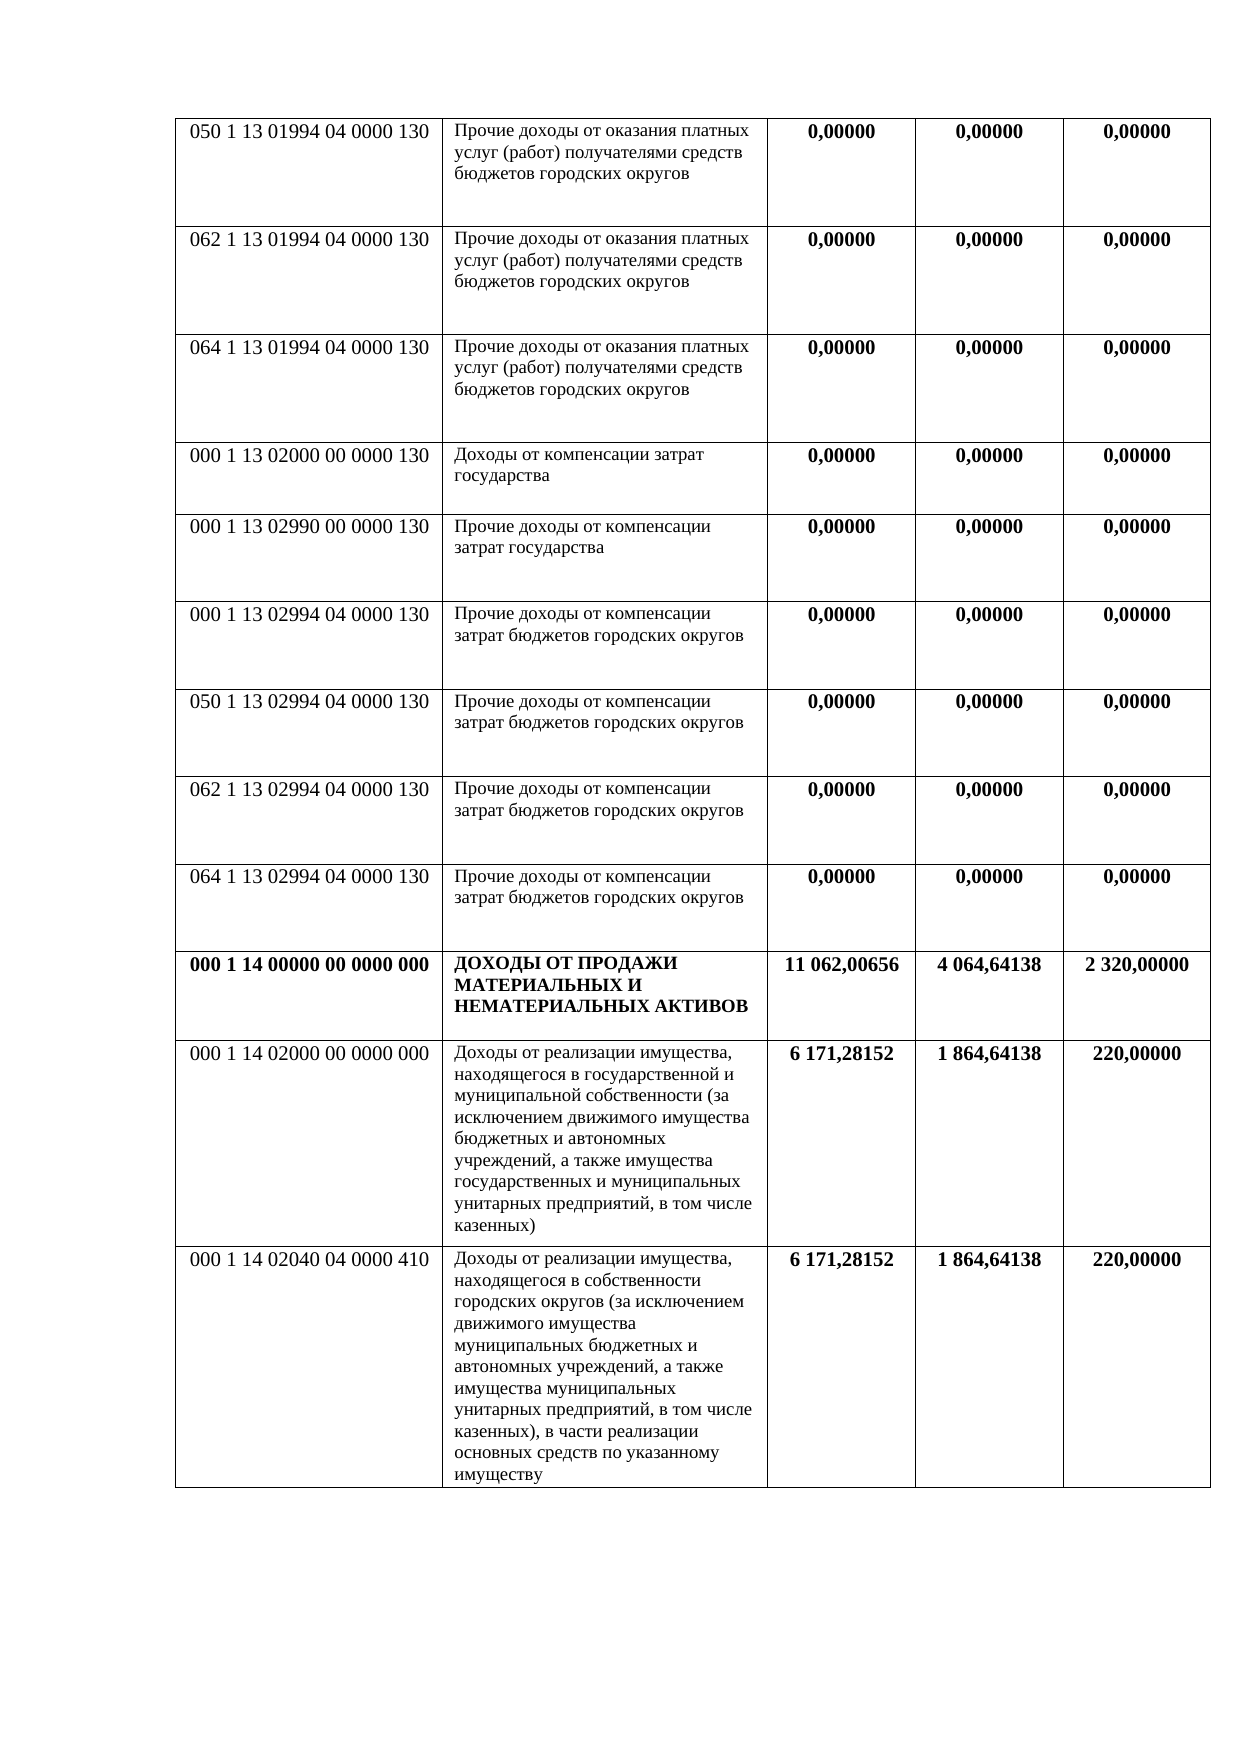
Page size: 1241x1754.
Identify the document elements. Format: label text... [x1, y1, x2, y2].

table_cell 0,00000 [1064, 865, 1210, 951]
table_cell 0,00000 [916, 227, 1063, 334]
table_cell Доходы от компенсации затрат государства [443, 443, 767, 513]
table_cell Доходы от реализации имущества, находящегося в государственной и муниципальной собственности (за исключением движимого имущества бюджетных и автономных учреждений, а также имущества государственных и муниципальных унитарных предприятий, в том числе казенных) [443, 1041, 767, 1246]
table_cell 0,00000 [768, 602, 915, 688]
table_cell 220,00000 [1064, 1041, 1210, 1246]
table_cell 6 171,28152 [768, 1247, 915, 1487]
table_cell 0,00000 [768, 777, 915, 863]
table_cell 2 320,00000 [1064, 952, 1210, 1040]
table_cell 0,00000 [1064, 227, 1210, 334]
table_cell Прочие доходы от компенсации затрат бюджетов городских округов [443, 777, 767, 863]
table_cell 11 062,00656 [768, 952, 915, 1040]
table_cell Прочие доходы от компенсации затрат бюджетов городских округов [443, 690, 767, 776]
table_cell 0,00000 [1064, 602, 1210, 688]
table_cell 064 1 13 01994 04 0000 130 [176, 335, 442, 442]
table_cell Доходы от реализации имущества, находящегося в собственности городских округов (за исключением движимого имущества муниципальных бюджетных и автономных учреждений, а также имущества муниципальных унитарных предприятий, в том числе казенных), в части реализации основных средств по указанному имуществу [443, 1247, 767, 1487]
table_cell 0,00000 [768, 443, 915, 513]
table_cell ДОХОДЫ ОТ ПРОДАЖИ МАТЕРИАЛЬНЫХ И НЕМАТЕРИАЛЬНЫХ АКТИВОВ [443, 952, 767, 1040]
table_cell 0,00000 [768, 865, 915, 951]
table_cell Прочие доходы от оказания платных услуг (работ) получателями средств бюджетов городских округов [443, 335, 767, 442]
table_cell 0,00000 [1064, 119, 1210, 226]
table_cell 000 1 14 00000 00 0000 000 [176, 952, 442, 1040]
table_cell Прочие доходы от компенсации затрат бюджетов городских округов [443, 865, 767, 951]
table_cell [443, 119, 767, 226]
table_cell 0,00000 [916, 690, 1063, 776]
table_cell 050 1 13 01994 04 0000 130 [176, 119, 442, 226]
table_cell 000 1 13 02000 00 0000 130 [176, 443, 442, 513]
table_cell 000 1 14 02000 00 0000 000 [176, 1041, 442, 1246]
table_cell 0,00000 [1064, 515, 1210, 601]
table_cell Прочие доходы от компенсации затрат бюджетов городских округов [443, 602, 767, 688]
table_cell 0,00000 [916, 777, 1063, 863]
table_cell 064 1 13 02994 04 0000 130 [176, 865, 442, 951]
table_cell 0,00000 [916, 443, 1063, 513]
table_cell 050 1 13 02994 04 0000 130 [176, 690, 442, 776]
table_cell 0,00000 [916, 335, 1063, 442]
table_cell 0,00000 [1064, 443, 1210, 513]
table_cell 0,00000 [1064, 777, 1210, 863]
table_cell 0,00000 [768, 119, 915, 226]
table_cell 000 1 14 02040 04 0000 410 [176, 1247, 442, 1487]
table_cell 0,00000 [916, 119, 1063, 226]
table_cell 062 1 13 02994 04 0000 130 [176, 777, 442, 863]
table_cell 000 1 13 02994 04 0000 130 [176, 602, 442, 688]
table_cell 0,00000 [768, 690, 915, 776]
table_cell 0,00000 [768, 515, 915, 601]
table_cell 0,00000 [768, 227, 915, 334]
table_cell 0,00000 [916, 602, 1063, 688]
table_cell 0,00000 [1064, 690, 1210, 776]
table_cell Прочие доходы от компенсации затрат государства [443, 515, 767, 601]
table_cell 1 864,64138 [916, 1041, 1063, 1246]
table_cell 4 064,64138 [916, 952, 1063, 1040]
table_cell 000 1 13 02990 00 0000 130 [176, 515, 442, 601]
table_cell 0,00000 [916, 515, 1063, 601]
table_cell 0,00000 [1064, 335, 1210, 442]
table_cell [443, 227, 767, 334]
table_cell 0,00000 [768, 335, 915, 442]
table_cell 1 864,64138 [916, 1247, 1063, 1487]
table_cell 0,00000 [916, 865, 1063, 951]
table_cell 062 1 13 01994 04 0000 130 [176, 227, 442, 334]
table_cell 6 171,28152 [768, 1041, 915, 1246]
table_cell 220,00000 [1064, 1247, 1210, 1487]
